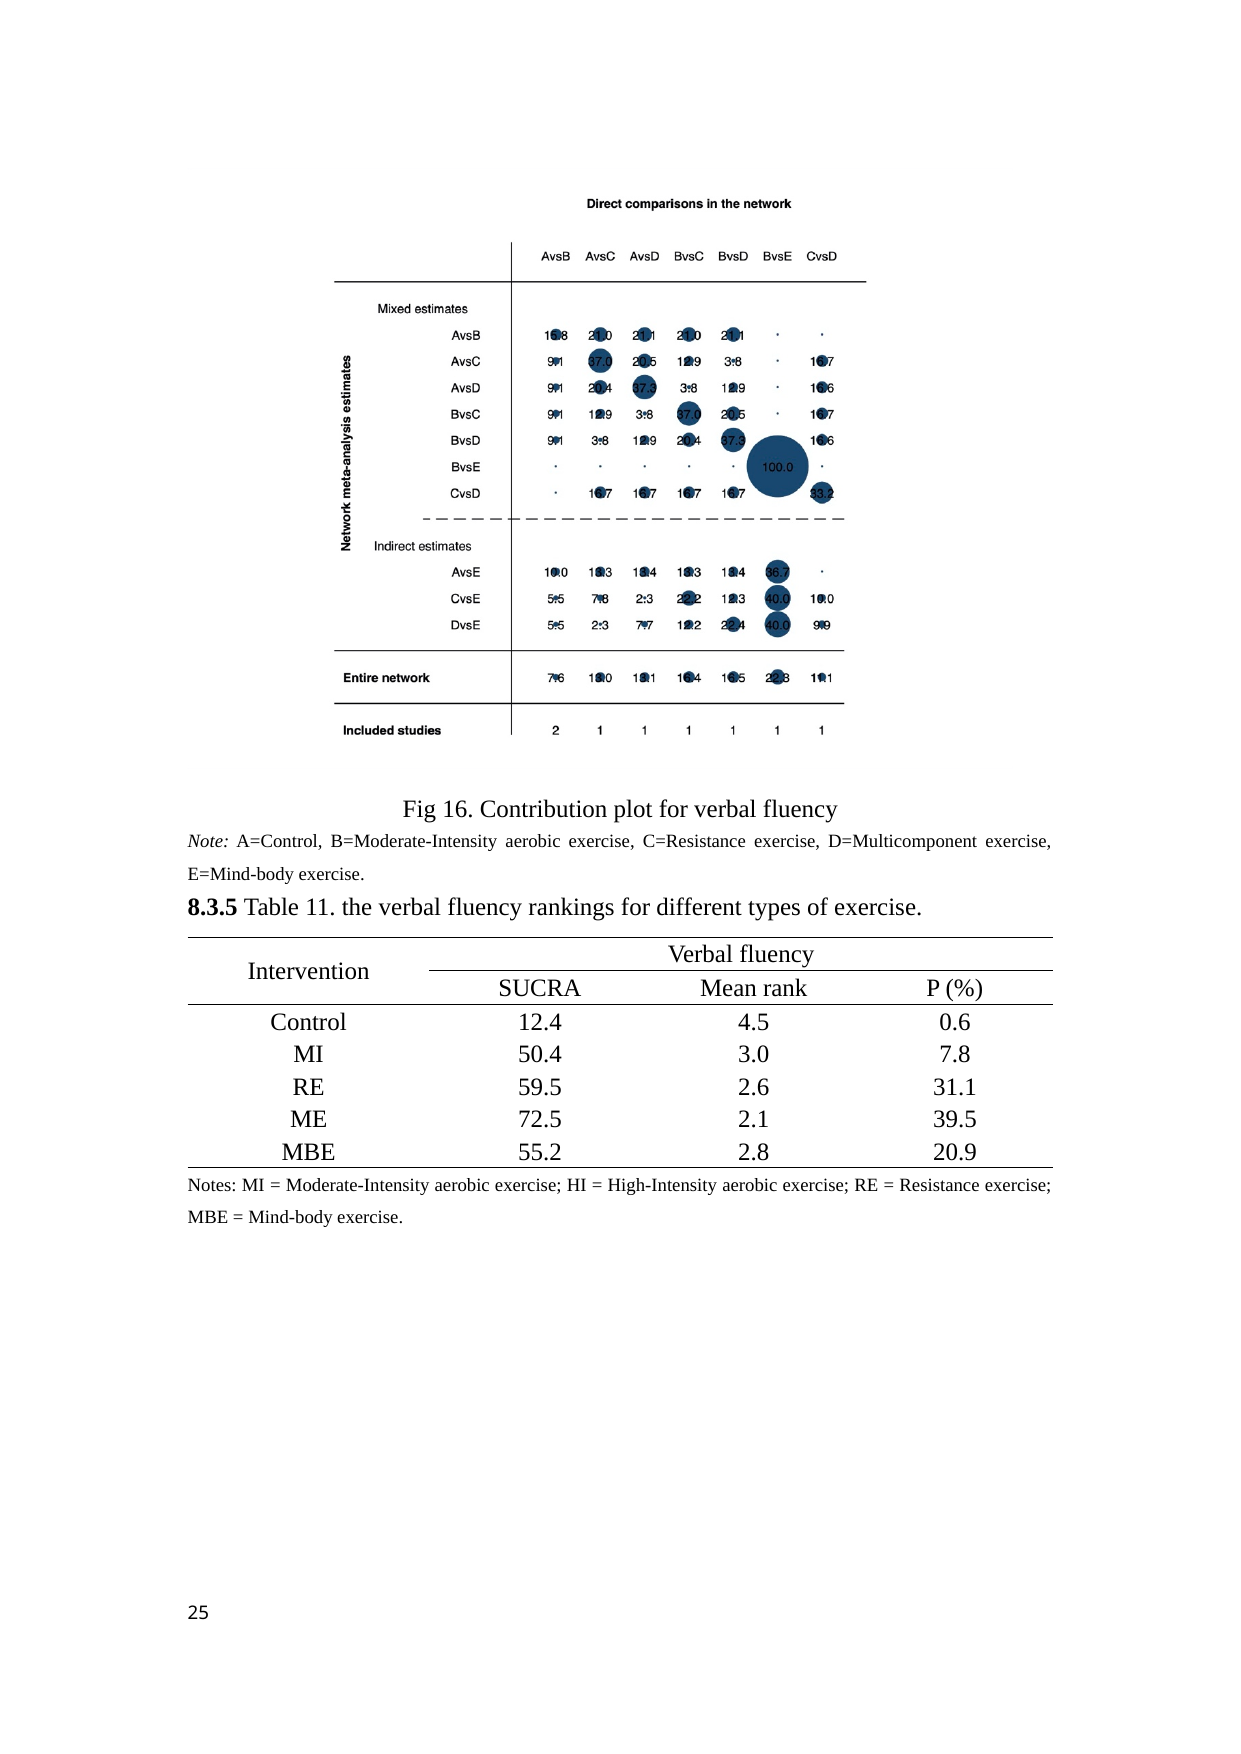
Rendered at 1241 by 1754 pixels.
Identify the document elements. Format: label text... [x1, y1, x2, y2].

table_cell MI [188, 1037, 429, 1070]
table_cell 7.8 [857, 1037, 1053, 1070]
table_cell Mean rank [650, 971, 857, 1004]
text 8.3.5 Table 11. the verbal fluency rankings for different types of exercise. [187, 890, 1053, 922]
text Note: A=Control, B=Moderate-Intensity aerobic exercise, C=Resistance exercise, D=Multicomponent exercise, E=Mind-body exercise. [187, 825, 1053, 890]
table_cell 4.5 [650, 1005, 857, 1037]
table_cell 59.5 [429, 1070, 650, 1102]
table_cell Control [188, 1005, 429, 1037]
table_cell 3.0 [650, 1037, 857, 1070]
table_cell 31.1 [857, 1070, 1053, 1102]
table_cell RE [188, 1070, 429, 1102]
table_cell 55.2 [429, 1135, 650, 1167]
table_header Intervention [188, 938, 429, 1004]
table_cell ME [188, 1102, 429, 1135]
text Fig 16. Contribution plot for verbal fluency [187, 792, 1053, 825]
table_header Verbal fluency [429, 938, 1053, 970]
table_cell 2.1 [650, 1102, 857, 1135]
table_cell 72.5 [429, 1102, 650, 1135]
table_cell 12.4 [429, 1005, 650, 1037]
table_cell 0.6 [857, 1005, 1053, 1037]
table_cell 50.4 [429, 1037, 650, 1070]
table_cell MBE [188, 1135, 429, 1167]
table_cell 2.8 [650, 1135, 857, 1167]
table_cell 20.9 [857, 1135, 1053, 1167]
picture [187, 168, 1013, 769]
table_cell P (%) [857, 971, 1053, 1004]
table_cell 39.5 [857, 1102, 1053, 1135]
table_cell 2.6 [650, 1070, 857, 1102]
text Notes: MI = Moderate-Intensity aerobic exercise; HI = High-Intensity aerobic exercise; RE = Resistance exercise; MBE = Mind-body exercise. [187, 1168, 1053, 1233]
table_cell SUCRA [429, 971, 650, 1004]
